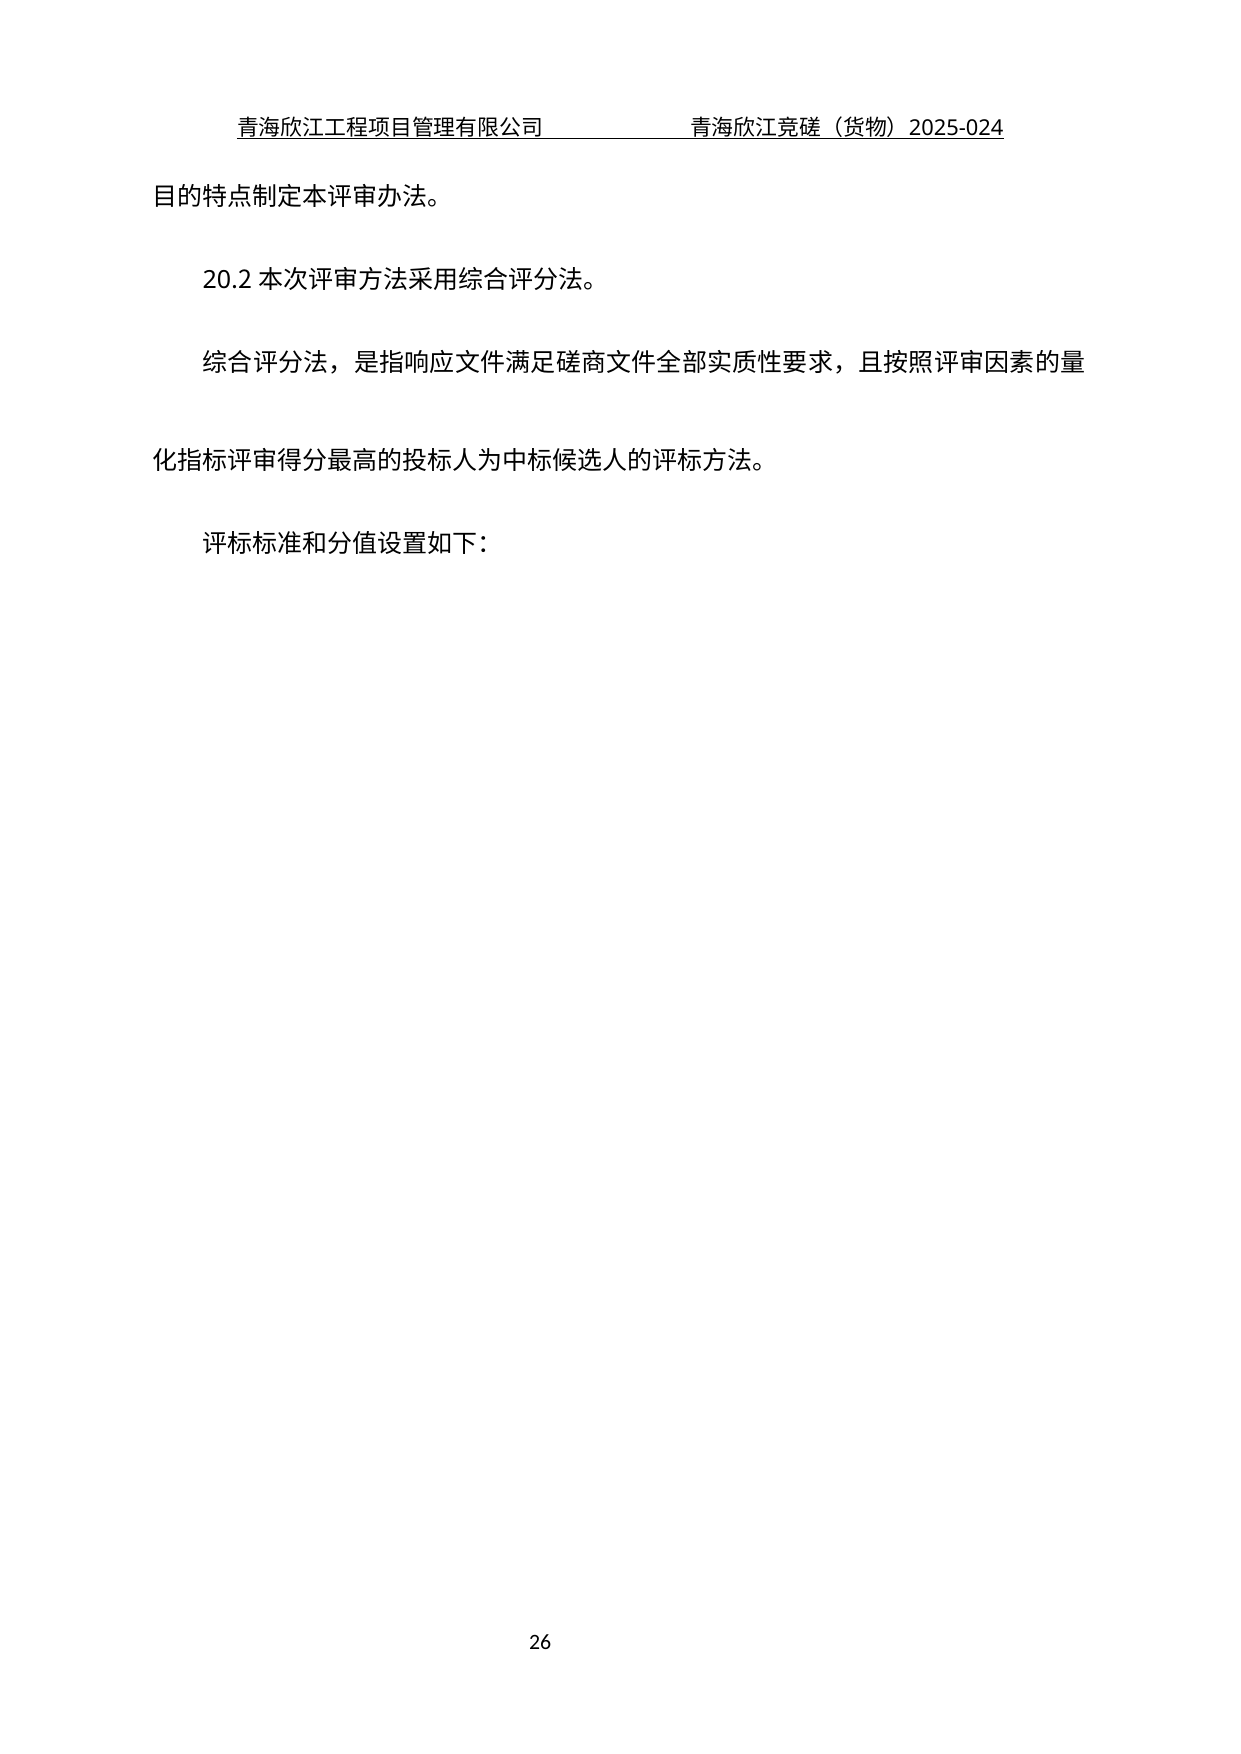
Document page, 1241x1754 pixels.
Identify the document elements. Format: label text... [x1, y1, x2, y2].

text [152, 162, 1088, 227]
text 20.2 本次评审方法采用综合评分法。 [152, 245, 1088, 310]
text 综合评分法，是指响应文件满足磋商文件全部实质性要求，且按照评审因素的量化指标评审得分最高的投标人为中标候选人的评标方法。 [152, 328, 1088, 491]
text 评标标准和分值设置如下： [152, 509, 1088, 574]
